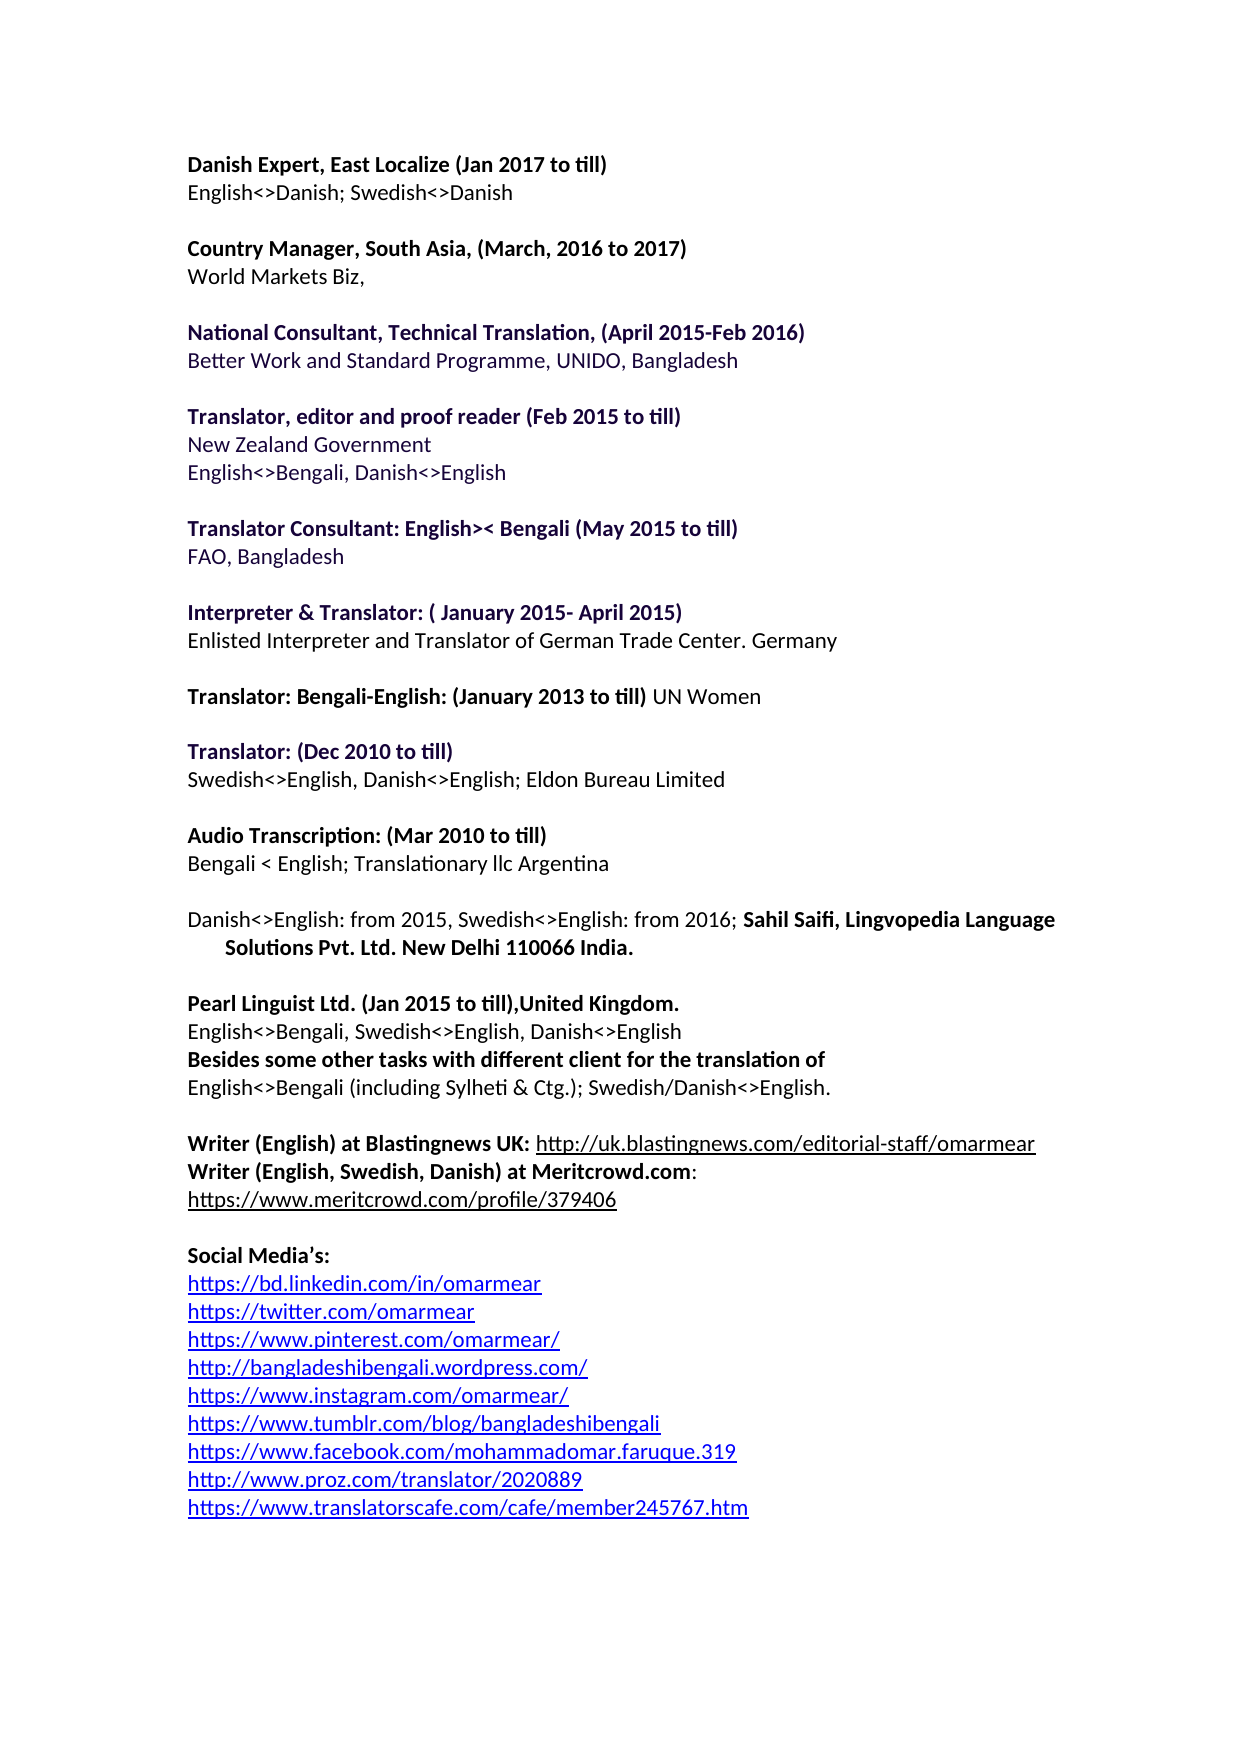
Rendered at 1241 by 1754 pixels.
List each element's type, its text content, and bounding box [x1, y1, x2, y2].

text https://www.translatorscafe.com/cafe/member245767.htm [187, 1493, 1090, 1521]
text https://www.instagram.com/omarmear/ [187, 1381, 1090, 1409]
text Danish Expert, East Localize (Jan 2017 to till) [187, 150, 1090, 178]
text New Zealand Government [187, 430, 1090, 458]
text http://bangladeshibengali.wordpress.com/ [187, 1353, 1090, 1381]
text Interpreter & Translator: ( January 2015- April 2015) [187, 598, 1090, 626]
text https://www.pinterest.com/omarmear/ [187, 1325, 1090, 1353]
text https://www.facebook.com/mohammadomar.faruque.319 [187, 1437, 1090, 1465]
text Social Media’s: [187, 1241, 1090, 1269]
text Translator: Bengali-English: (January 2013 to till) UN Women [187, 682, 1090, 710]
text Danish<>English: from 2015, Swedish<>English: from 2016; Sahil Saifi, Lingvopedia Language Solutions Pvt. Ltd. New Delhi 110066 India. [187, 905, 1090, 961]
text https://bd.linkedin.com/in/omarmear [187, 1269, 1090, 1297]
text Bengali < English; Translationary llc Argentina [187, 849, 1090, 877]
text English<>Bengali (including Sylheti & Ctg.); Swedish/Danish<>English. [187, 1073, 1090, 1101]
text English<>Bengali, Danish<>English [187, 458, 1090, 486]
text Translator Consultant: English>< Bengali (May 2015 to till) [187, 514, 1090, 542]
text Translator, editor and proof reader (Feb 2015 to till) [187, 402, 1090, 430]
text World Markets Biz, [187, 262, 1090, 290]
text Translator: (Dec 2010 to till) [187, 737, 1090, 765]
text FAO, Bangladesh [187, 542, 1090, 570]
text Swedish<>English, Danish<>English; Eldon Bureau Limited [187, 765, 1090, 793]
text National Consultant, Technical Translation, (April 2015-Feb 2016) [187, 318, 1090, 346]
text Better Work and Standard Programme, UNIDO, Bangladesh [187, 346, 1090, 374]
text https://www.tumblr.com/blog/bangladeshibengali [187, 1409, 1090, 1437]
text Writer (English, Swedish, Danish) at Meritcrowd.com: https://www.meritcrowd.com/profile/379406 [187, 1157, 1090, 1213]
text Besides some other tasks with different client for the translation of [187, 1045, 1090, 1073]
text Country Manager, South Asia, (March, 2016 to 2017) [187, 234, 1090, 262]
text Audio Transcription: (Mar 2010 to till) [187, 821, 1090, 849]
text Pearl Linguist Ltd. (Jan 2015 to till),United Kingdom. [187, 989, 1090, 1017]
text Enlisted Interpreter and Translator of German Trade Center. Germany [187, 626, 1090, 654]
text English<>Bengali, Swedish<>English, Danish<>English [187, 1017, 1090, 1045]
text Writer (English) at Blastingnews UK: http://uk.blastingnews.com/editorial-staff/omarmear [187, 1129, 1090, 1157]
text https://twitter.com/omarmear [187, 1297, 1090, 1325]
text http://www.proz.com/translator/2020889 [187, 1465, 1090, 1493]
text English<>Danish; Swedish<>Danish [187, 178, 1090, 206]
